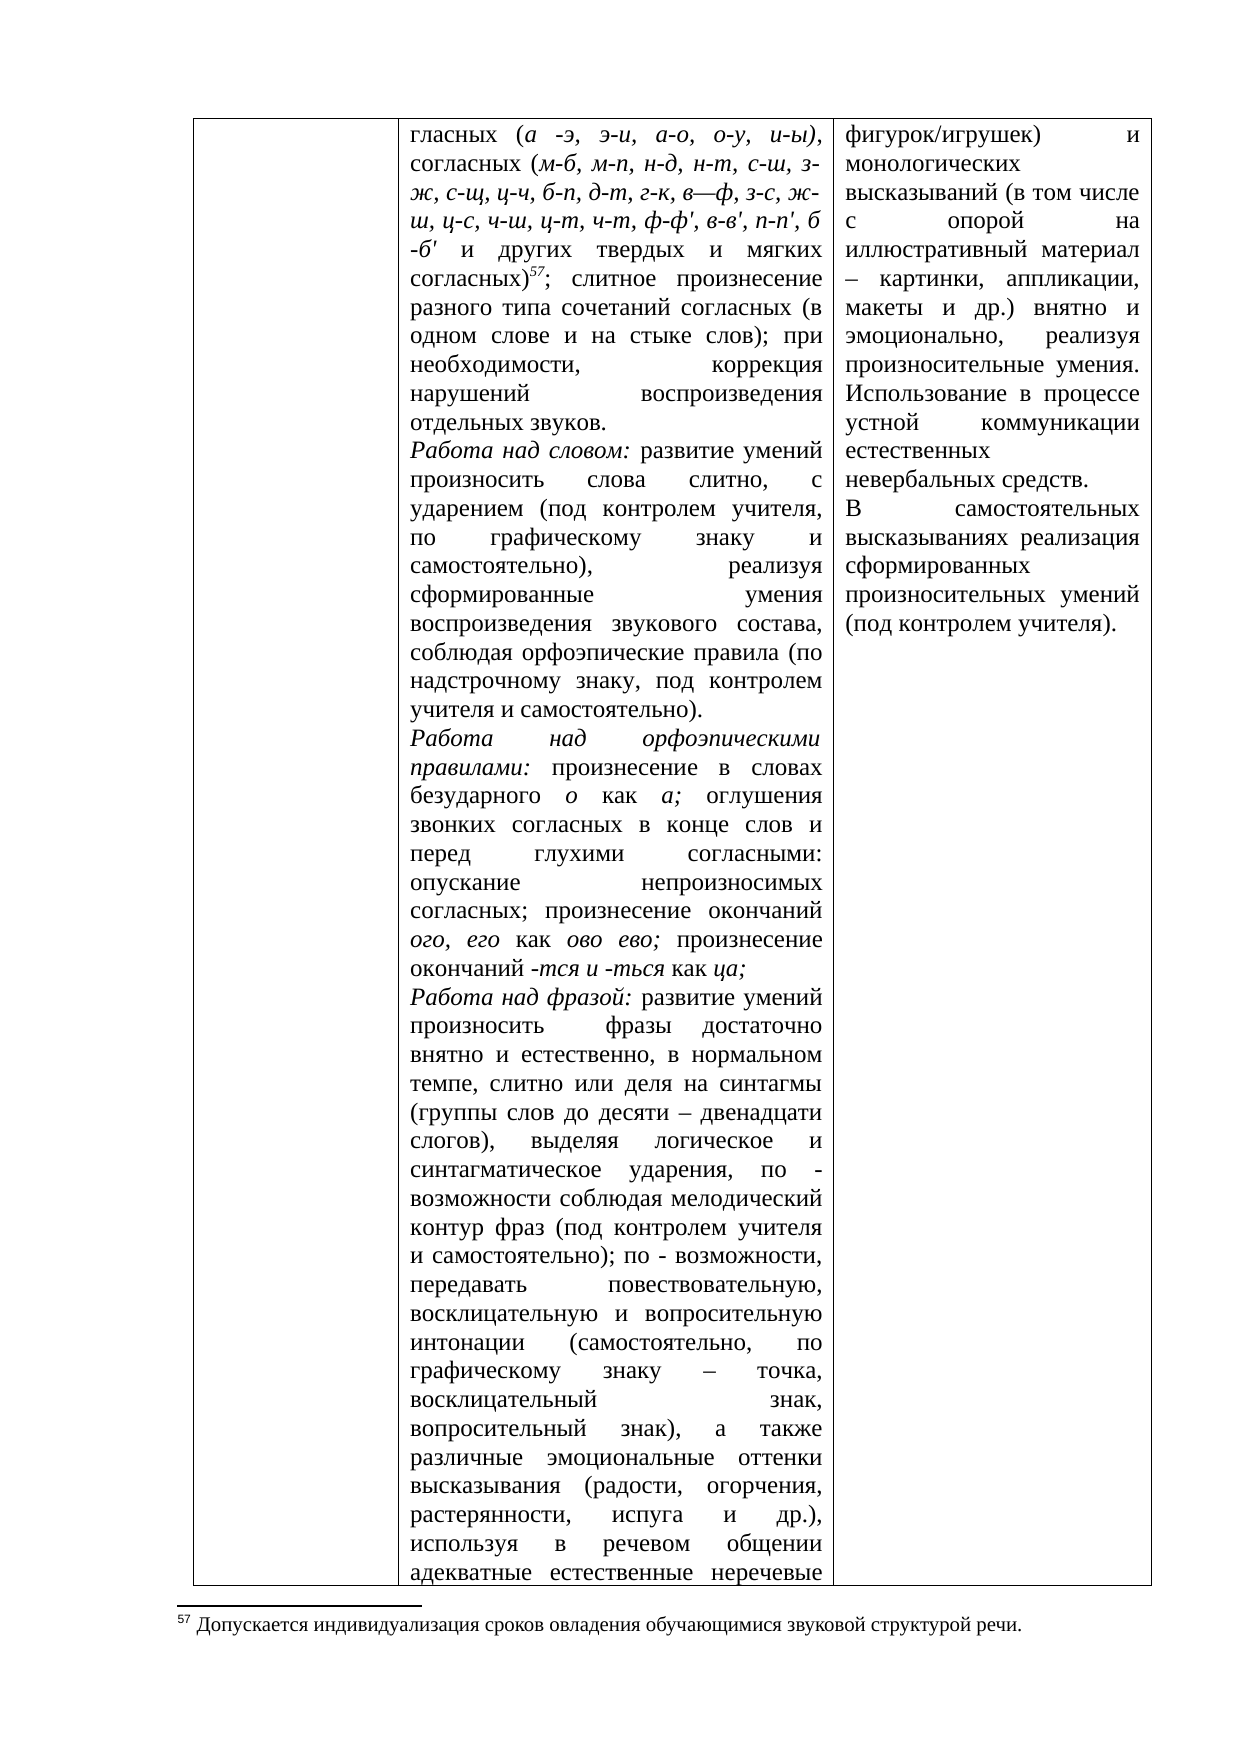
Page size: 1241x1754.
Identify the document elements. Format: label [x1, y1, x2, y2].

table_cell [399, 119, 833, 1585]
table_cell [194, 119, 398, 1585]
table_cell [834, 119, 1151, 1585]
